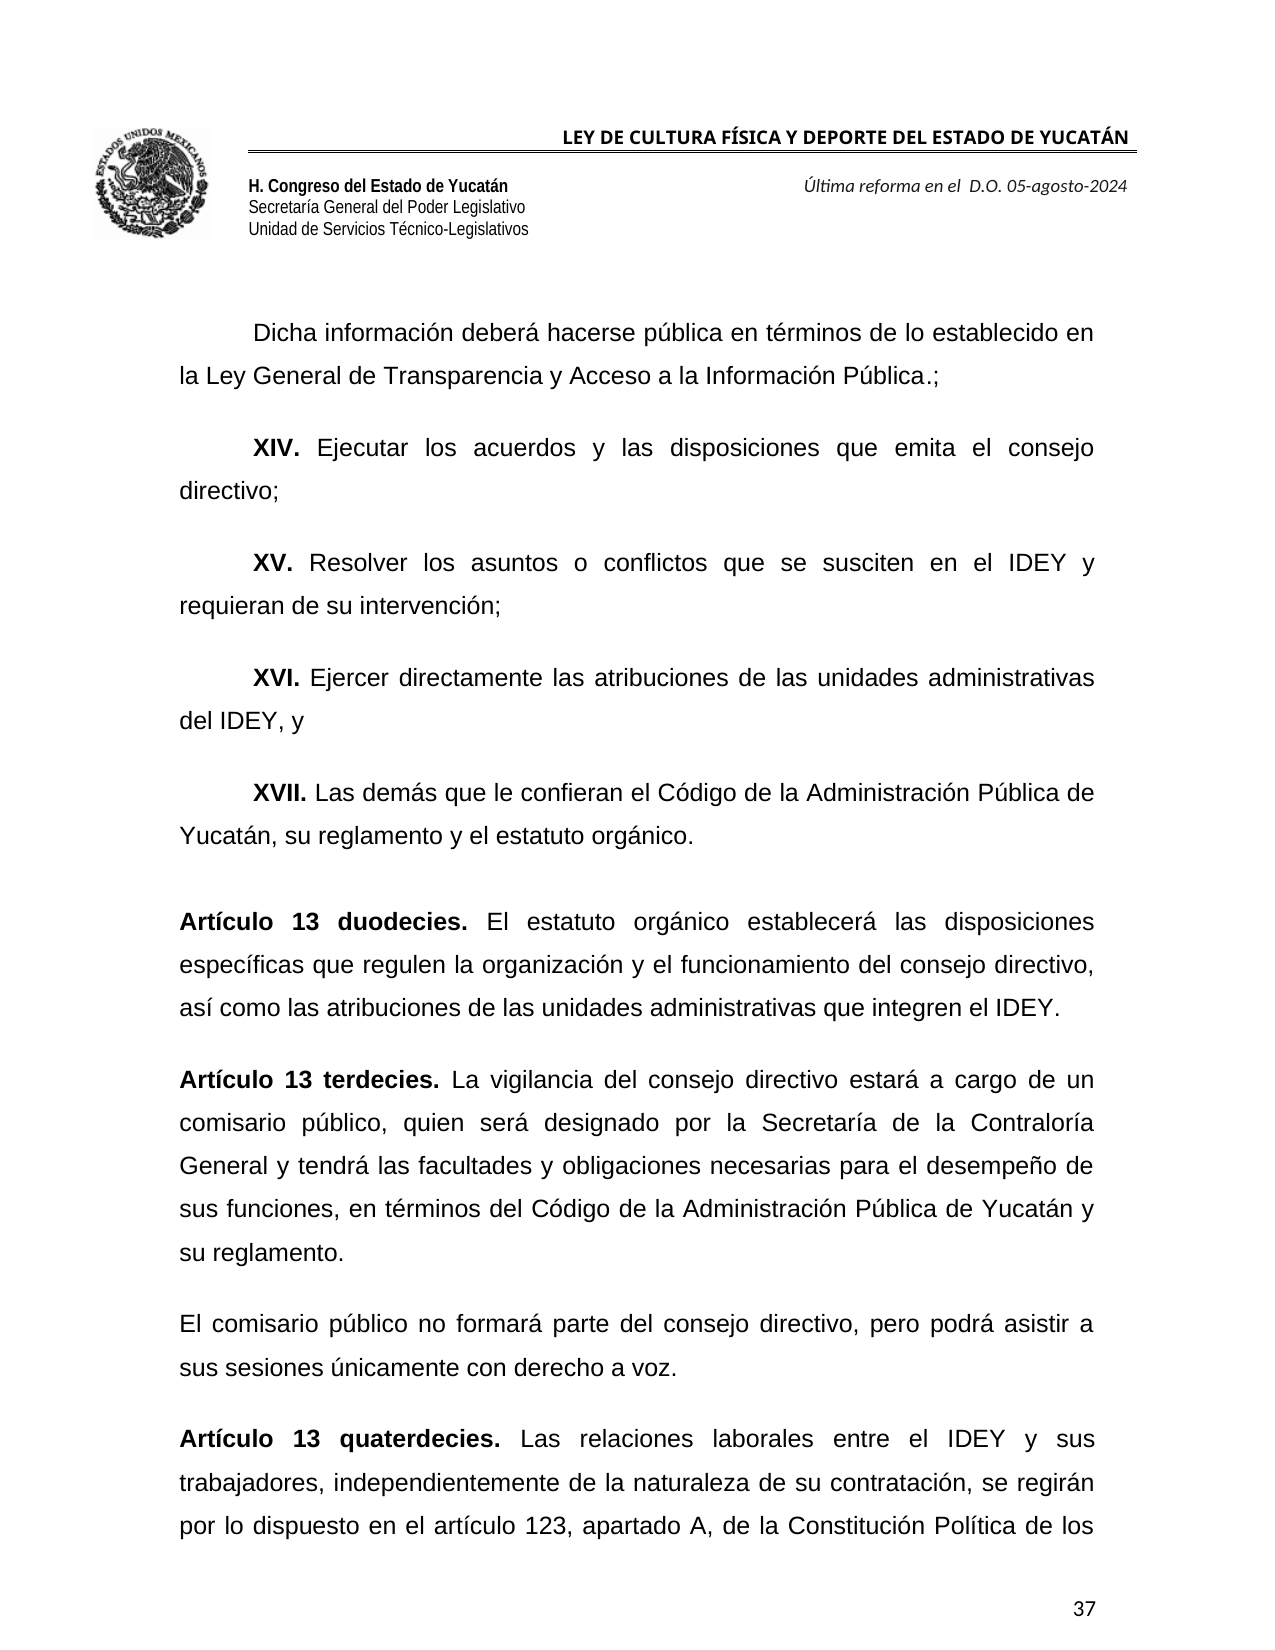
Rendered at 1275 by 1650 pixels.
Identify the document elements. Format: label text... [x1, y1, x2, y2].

text XVII. Las demás que le confieran el Código de la Administración Pública de Yucatán, su reglamento y el estatuto orgánico. [179, 777, 1096, 849]
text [179, 1424, 1096, 1539]
text Dicha información deberá hacerse pública en términos de lo establecido en la Ley General de Transparencia y Acceso a la Información Pública.; [179, 317, 1096, 389]
text El comisario público no formará parte del consejo directivo, pero podrá asistir a sus sesiones únicamente con derecho a voz. [179, 1309, 1096, 1381]
text XVI. Ejercer directamente las atribuciones de las unidades administrativas del IDEY, y [179, 662, 1096, 734]
text XIV. Ejecutar los acuerdos y las disposiciones que emita el consejo directivo; [179, 432, 1096, 504]
text Artículo 13 terdecies. La vigilancia del consejo directivo estará a cargo de un comisario público, quien será designado por la Secretaría de la Contraloría General y tendrá las facultades y obligaciones necesarias para el desempeño de sus funciones, en términos del Código de la Administración Pública de Yucatán y su reglamento. [179, 1065, 1096, 1266]
text XV. Resolver los asuntos o conflictos que se susciten en el IDEY y requieran de su intervención; [179, 547, 1096, 619]
text Artículo 13 duodecies. El estatuto orgánico establecerá las disposiciones específicas que regulen la organización y el funcionamiento del consejo directivo, así como las atribuciones de las unidades administrativas que integren el IDEY. [179, 907, 1096, 1022]
